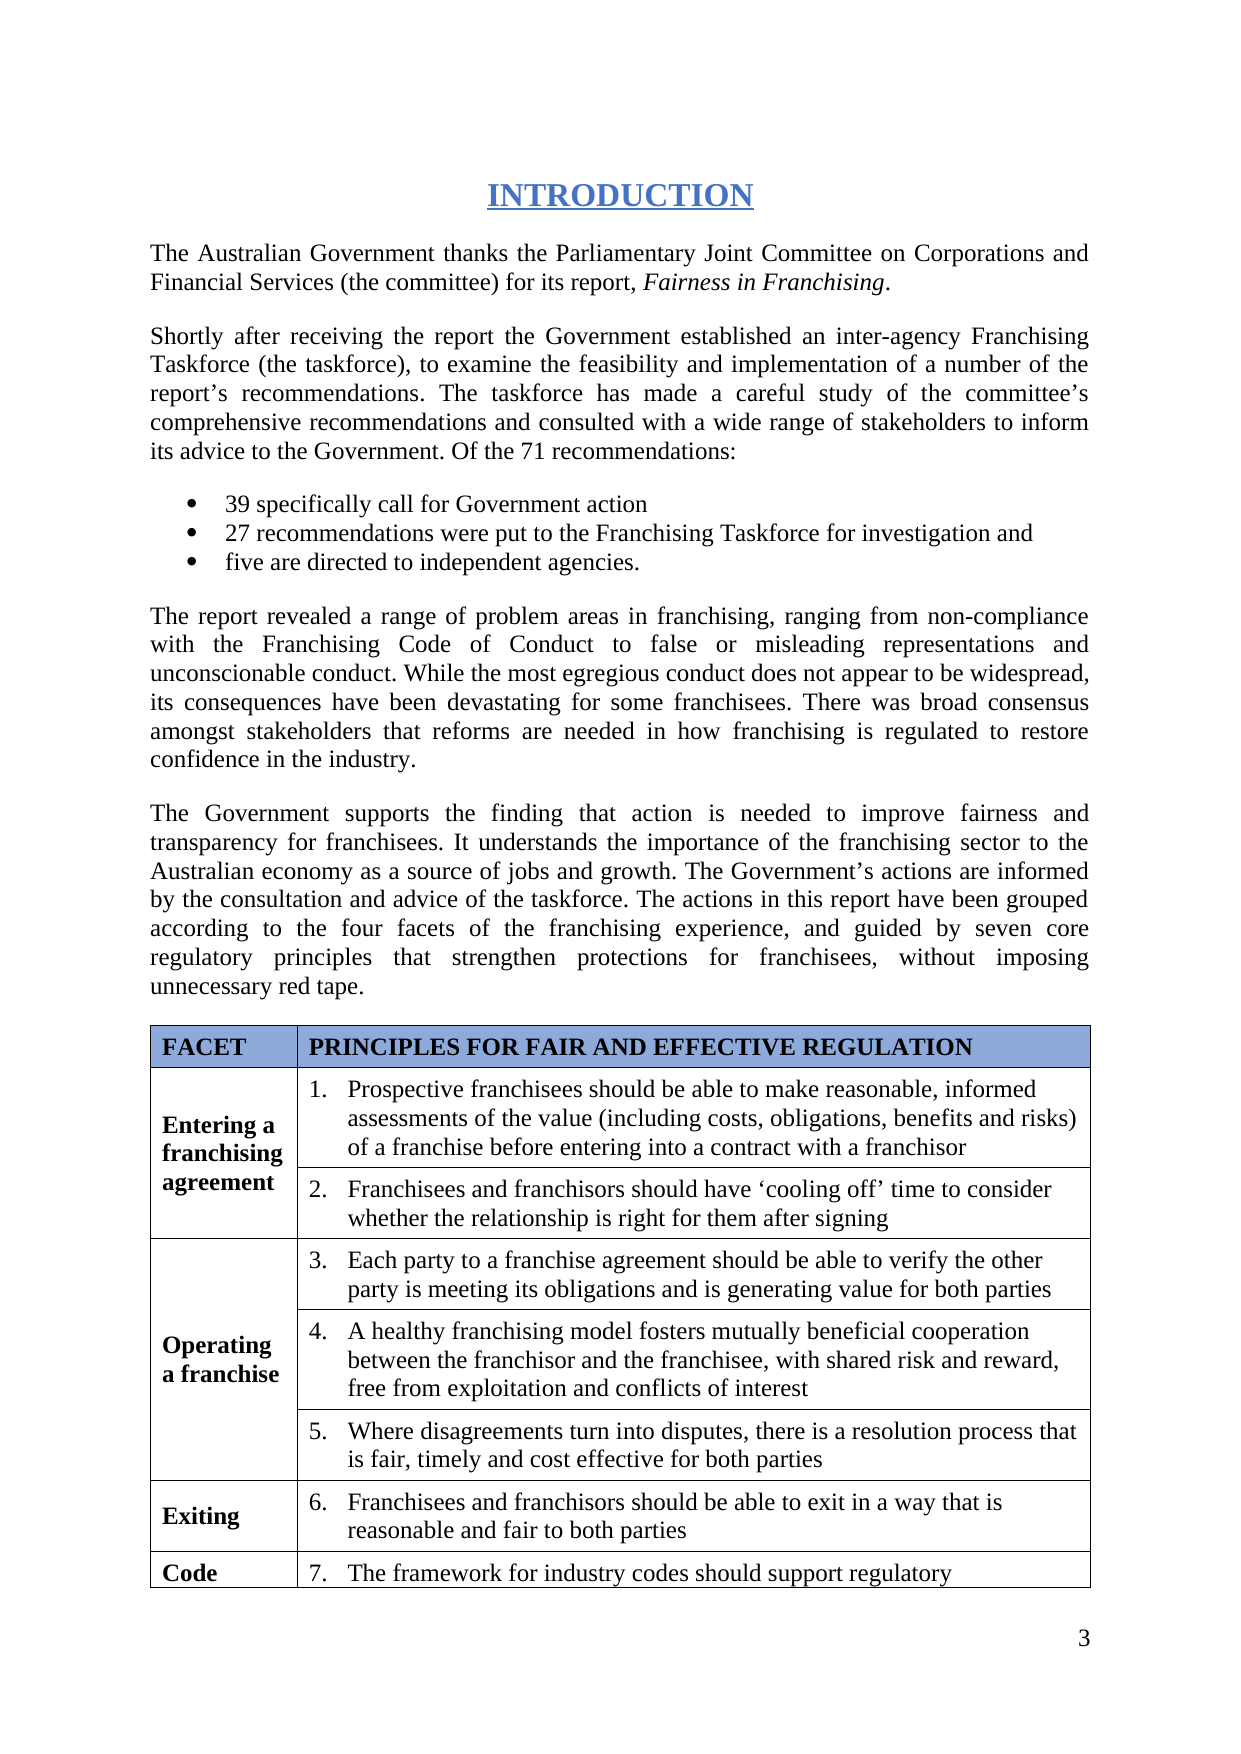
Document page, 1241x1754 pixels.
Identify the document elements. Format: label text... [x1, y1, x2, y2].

table_header FACET [151, 1026, 297, 1067]
text The Government supports the finding that action is needed to improve fairness and transparency for franchisees. It understands the importance of the franchising sector to the Australian economy as a source of jobs and growth. The Government’s actions are informed by the consultation and advice of the taskforce. The actions in this report have been grouped according to the four facets of the franchising experience, and guided by seven core regulatory principles that strengthen protections for franchisees, without imposing unnecessary red tape. [150, 798, 1090, 999]
table_header Principles FOR FAIR AND EFFECTIVE REGULATION [298, 1026, 1090, 1067]
subtitle Introduction [150, 175, 1090, 213]
table_cell Franchisees and franchisors should be able to exit in a way that is reasonable and fair to both parties [298, 1481, 1090, 1551]
table_cell Franchisees and franchisors should have ‘cooling off’ time to consider whether the relationship is right for them after signing [298, 1168, 1090, 1238]
table_cell A healthy franchising model fosters mutually beneficial cooperation between the franchisor and the franchisee, with shared risk and reward, free from exploitation and conflicts of interest [298, 1310, 1090, 1408]
table_cell Code compliance [151, 1552, 297, 1587]
table_cell Prospective franchisees should be able to make reasonable, informed assessments of the value (including costs, obligations, benefits and risks) of a franchise before entering into a contract with a franchisor [298, 1068, 1090, 1167]
table_cell Entering a franchising agreement [151, 1068, 297, 1238]
list 27 recommendations were put to the Franchising Taskforce for investigation and [187, 518, 1090, 547]
text Shortly after receiving the report the Government established an inter-agency Franchising Taskforce (the taskforce), to examine the feasibility and implementation of a number of the report’s recommendations. The taskforce has made a careful study of the committee’s comprehensive recommendations and consulted with a wide range of stakeholders to inform its advice to the Government. Of the 71 recommendations: [150, 321, 1090, 464]
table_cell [298, 1552, 1090, 1587]
table_cell Where disagreements turn into disputes, there is a resolution process that is fair, timely and cost effective for both parties [298, 1410, 1090, 1479]
table_cell Exiting [151, 1481, 297, 1551]
table_cell Each party to a franchise agreement should be able to verify the other party is meeting its obligations and is generating value for both parties [298, 1239, 1090, 1309]
list 39 specifically call for Government action [187, 489, 1090, 518]
table_cell Operating a franchise [151, 1239, 297, 1479]
list five are directed to independent agencies. [187, 547, 1090, 576]
text The Australian Government thanks the Parliamentary Joint Committee on Corporations and Financial Services (the committee) for its report, Fairness in Franchising. [150, 238, 1090, 296]
text The report revealed a range of problem areas in franchising, ranging from non-compliance with the Franchising Code of Conduct to false or misleading representations and unconscionable conduct. While the most egregious conduct does not appear to be widespread, its consequences have been devastating for some franchisees. There was broad consensus amongst stakeholders that reforms are needed in how franchising is regulated to restore confidence in the industry. [150, 601, 1090, 773]
